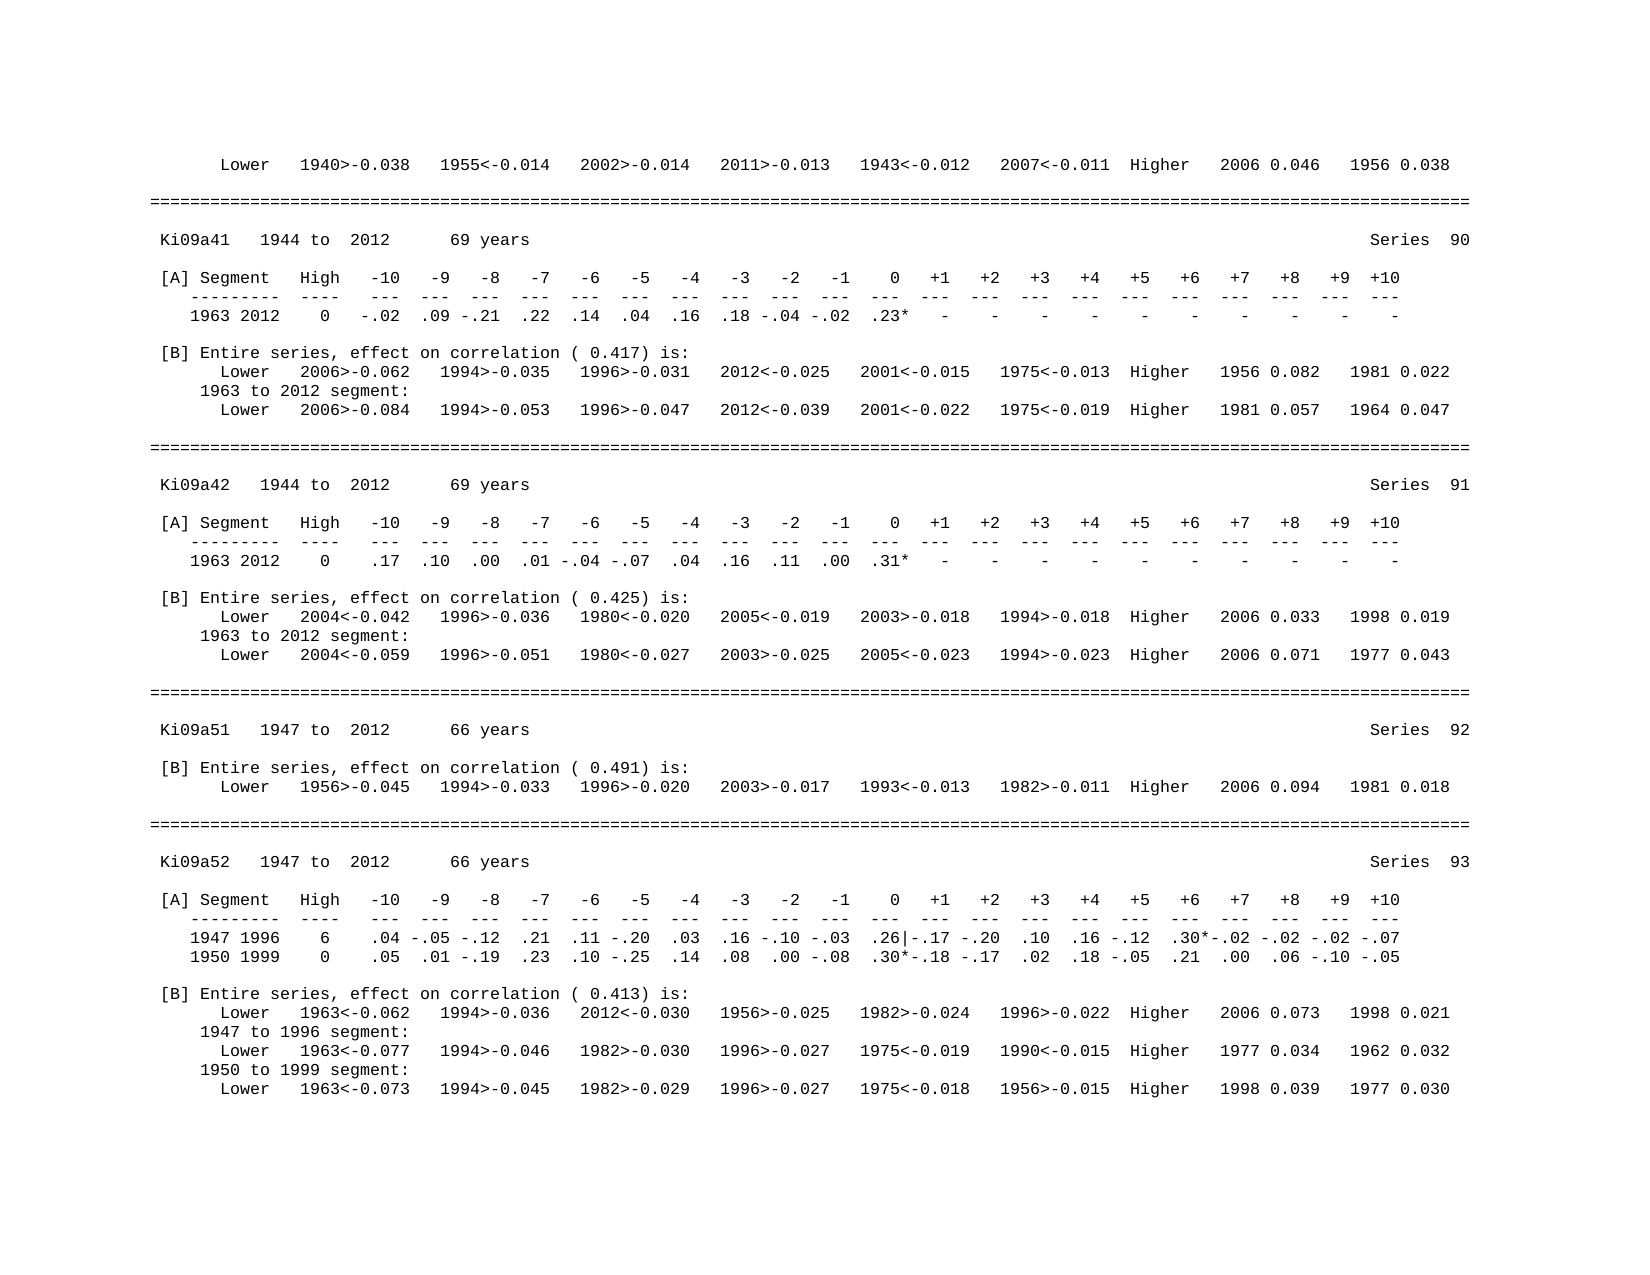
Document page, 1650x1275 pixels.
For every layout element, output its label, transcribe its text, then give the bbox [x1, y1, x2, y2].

text [B] Entire series, effect on correlation ( 0.413) is: [150, 986, 1500, 1005]
text Ki09a42 1944 to 2012 69 years Series 91 [150, 477, 1500, 496]
text ==================================================================================================================================== [150, 816, 1500, 835]
text Lower 2004<-0.059 1996>-0.051 1980<-0.027 2003>-0.025 2005<-0.023 1994>-0.023 Higher 2006 0.071 1977 0.043 [150, 647, 1500, 665]
text ==================================================================================================================================== [150, 684, 1500, 703]
text ==================================================================================================================================== [150, 439, 1500, 458]
text 1950 to 1999 segment: [150, 1061, 1500, 1080]
text [A] Segment High -10 -9 -8 -7 -6 -5 -4 -3 -2 -1 0 +1 +2 +3 +4 +5 +6 +7 +8 +9 +10 [150, 269, 1500, 288]
text [A] Segment High -10 -9 -8 -7 -6 -5 -4 -3 -2 -1 0 +1 +2 +3 +4 +5 +6 +7 +8 +9 +10 [150, 514, 1500, 533]
text [B] Entire series, effect on correlation ( 0.417) is: [150, 345, 1500, 364]
text 1947 1996 6 .04 -.05 -.12 .21 .11 -.20 .03 .16 -.10 -.03 .26|-.17 -.20 .10 .16 -.12 .30*-.02 -.02 -.02 -.07 [150, 929, 1500, 948]
text 1963 to 2012 segment: [150, 628, 1500, 647]
text 1963 2012 0 .17 .10 .00 .01 -.04 -.07 .04 .16 .11 .00 .31* - - - - - - - - - - [150, 552, 1500, 571]
text Lower 2006>-0.084 1994>-0.053 1996>-0.047 2012<-0.039 2001<-0.022 1975<-0.019 Higher 1981 0.057 1964 0.047 [150, 401, 1500, 420]
text Lower 1963<-0.062 1994>-0.036 2012<-0.030 1956>-0.025 1982>-0.024 1996>-0.022 Higher 2006 0.073 1998 0.021 [150, 1005, 1500, 1024]
text [B] Entire series, effect on correlation ( 0.425) is: [150, 590, 1500, 609]
text --------- ---- --- --- --- --- --- --- --- --- --- --- --- --- --- --- --- --- --- --- --- --- --- [150, 911, 1500, 929]
text Lower 1963<-0.073 1994>-0.045 1982>-0.029 1996>-0.027 1975<-0.018 1956>-0.015 Higher 1998 0.039 1977 0.030 [150, 1080, 1500, 1099]
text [150, 194, 1500, 213]
text 1963 to 2012 segment: [150, 383, 1500, 401]
text [B] Entire series, effect on correlation ( 0.491) is: [150, 760, 1500, 778]
text --------- ---- --- --- --- --- --- --- --- --- --- --- --- --- --- --- --- --- --- --- --- --- --- [150, 533, 1500, 552]
text --------- ---- --- --- --- --- --- --- --- --- --- --- --- --- --- --- --- --- --- --- --- --- --- [150, 288, 1500, 307]
text Lower 1940>-0.038 1955<-0.014 2002>-0.014 2011>-0.013 1943<-0.012 2007<-0.011 Higher 2006 0.046 1956 0.038 [150, 156, 1500, 175]
text 1963 2012 0 -.02 .09 -.21 .22 .14 .04 .16 .18 -.04 -.02 .23* - - - - - - - - - - [150, 307, 1500, 326]
text Ki09a41 1944 to 2012 69 years Series 90 [150, 232, 1500, 251]
text Lower 1956>-0.045 1994>-0.033 1996>-0.020 2003>-0.017 1993<-0.013 1982>-0.011 Higher 2006 0.094 1981 0.018 [150, 778, 1500, 797]
text Ki09a52 1947 to 2012 66 years Series 93 [150, 854, 1500, 873]
text Lower 2006>-0.062 1994>-0.035 1996>-0.031 2012<-0.025 2001<-0.015 1975<-0.013 Higher 1956 0.082 1981 0.022 [150, 364, 1500, 383]
text Ki09a51 1947 to 2012 66 years Series 92 [150, 722, 1500, 741]
text 1947 to 1996 segment: [150, 1024, 1500, 1042]
text Lower 1963<-0.077 1994>-0.046 1982>-0.030 1996>-0.027 1975<-0.019 1990<-0.015 Higher 1977 0.034 1962 0.032 [150, 1042, 1500, 1061]
text [A] Segment High -10 -9 -8 -7 -6 -5 -4 -3 -2 -1 0 +1 +2 +3 +4 +5 +6 +7 +8 +9 +10 [150, 892, 1500, 911]
text 1950 1999 0 .05 .01 -.19 .23 .10 -.25 .14 .08 .00 -.08 .30*-.18 -.17 .02 .18 -.05 .21 .00 .06 -.10 -.05 [150, 948, 1500, 967]
text Lower 2004<-0.042 1996>-0.036 1980<-0.020 2005<-0.019 2003>-0.018 1994>-0.018 Higher 2006 0.033 1998 0.019 [150, 609, 1500, 628]
